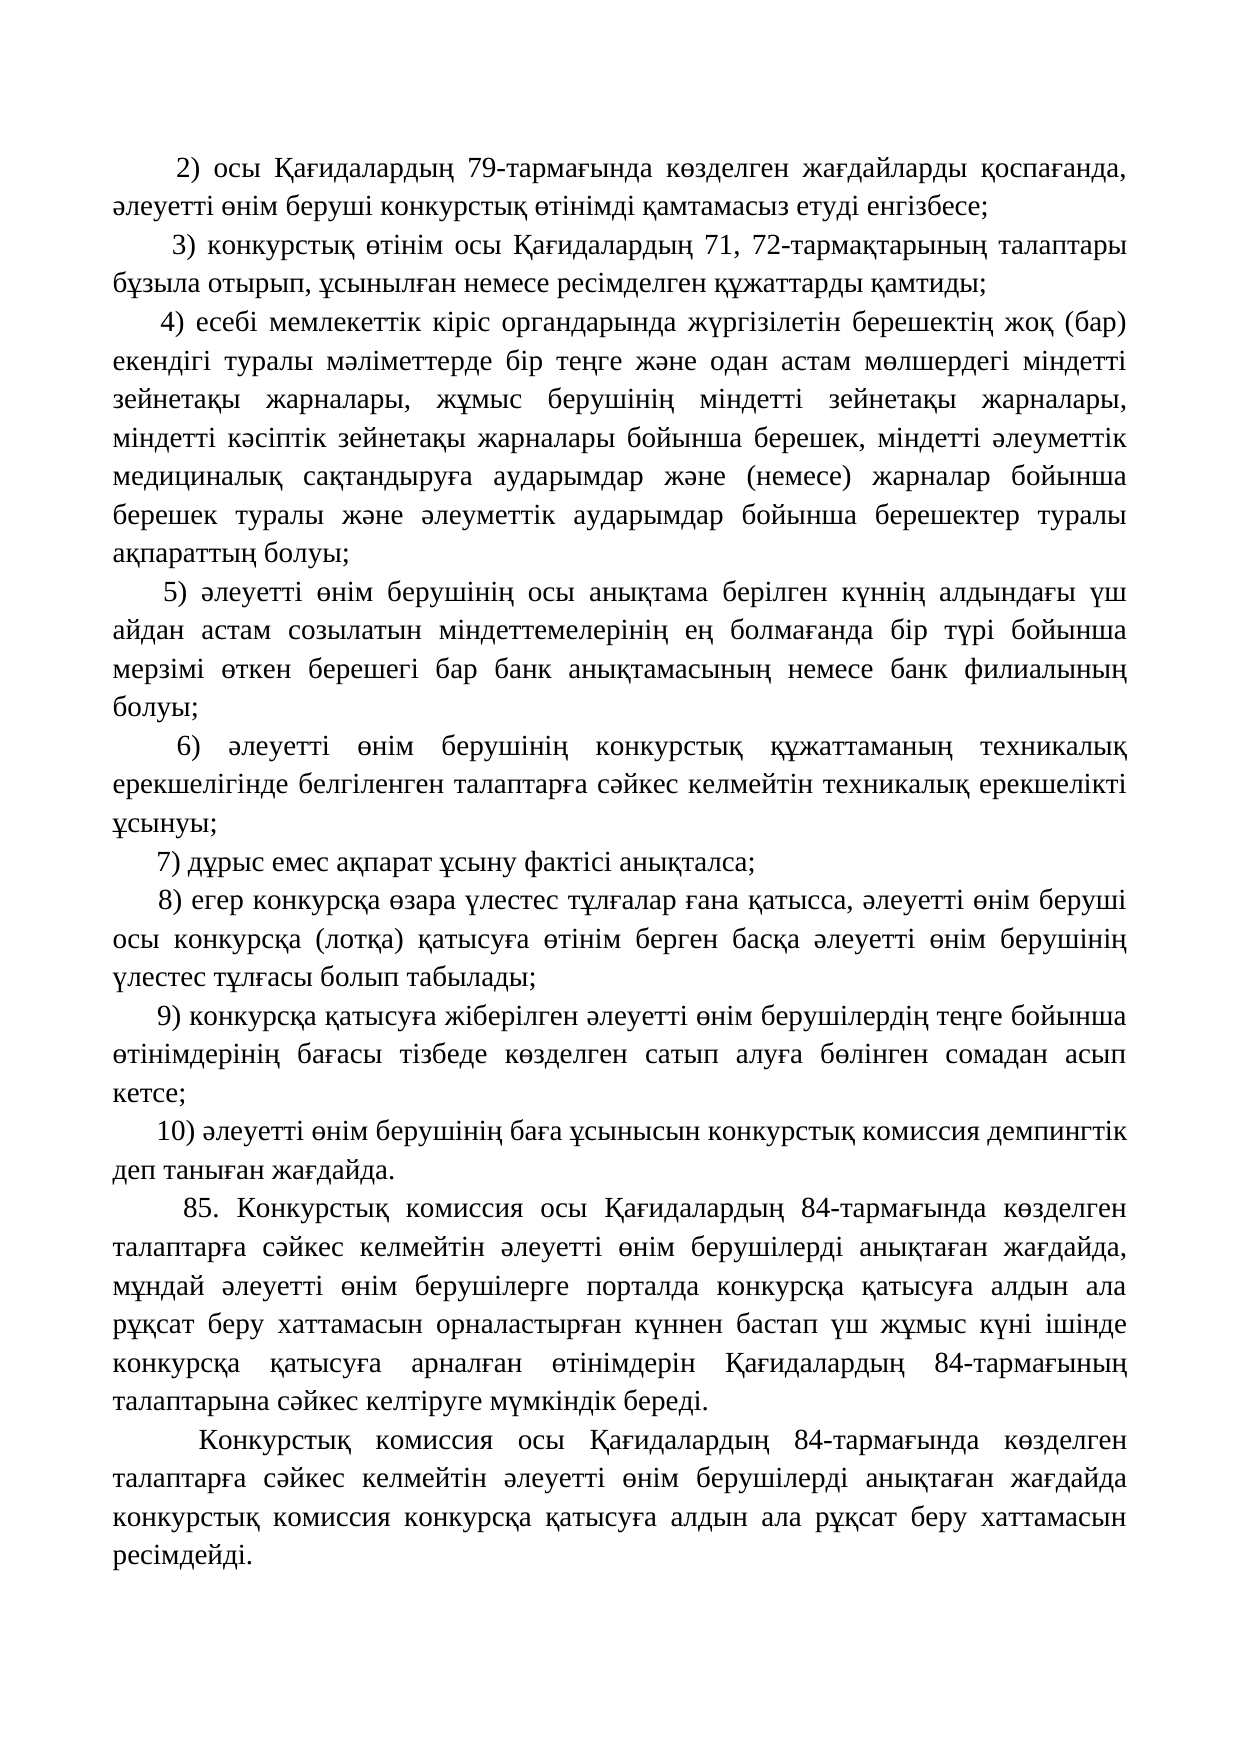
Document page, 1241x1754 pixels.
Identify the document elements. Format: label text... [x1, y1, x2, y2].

text 2) осы Қағидалардың 79-тармағында көзделген жағдайларды қоспағанда, әлеуетті өнім беруші конкурстық өтінімді қамтамасыз етуді енгізбесе; [112, 150, 1128, 222]
text 10) әлеуетті өнім берушінің баға ұсынысын конкурстық комиссия демпингтік деп таныған жағдайда. [112, 1113, 1128, 1186]
text 5) әлеуетті өнім берушінің осы анықтама берілген күннің алдындағы үш айдан астам созылатын міндеттемелерінің ең болмағанда бір түрі бойынша мерзімі өткен берешегі бар банк анықтамасының немесе банк филиалының болуы; [112, 574, 1128, 723]
text 8) егер конкурсқа өзара үлестес тұлғалар ғана қатысса, әлеуетті өнім беруші осы конкурсқа (лотқа) қатысуға өтінім берген басқа әлеуетті өнім берушінің үлестес тұлғасы болып табылады; [112, 882, 1128, 993]
text 4) есебі мемлекеттік кіріс органдарында жүргізілетін берешектің жоқ (бар) екендігі туралы мәліметтерде бір теңге және одан астам мөлшердегі міндетті зейнетақы жарналары, жұмыс берушінің міндетті зейнетақы жарналары, міндетті кәсіптік зейнетақы жарналары бойынша берешек, міндетті әлеуметтік медициналық сақтандыруға аударымдар және (немесе) жарналар бойынша берешек туралы және әлеуметтік аударымдар бойынша берешектер туралы ақпараттың болуы; [112, 304, 1128, 569]
text 3) конкурстық өтінім осы Қағидалардың 71, 72-тармақтарының талаптары бұзыла отырып, ұсынылған немесе ресімделген құжаттарды қамтиды; [112, 227, 1128, 299]
text 9) конкурсқа қатысуға жіберілген әлеуетті өнім берушілердің теңге бойынша өтінімдерінің бағасы тізбеде көзделген сатып алуға бөлінген сомадан асып кетсе; [112, 998, 1128, 1108]
text 7) дұрыс емес ақпарат ұсыну фактісі анықталса; [112, 844, 1128, 877]
text 6) әлеуетті өнім берушінің конкурстық құжаттаманың техникалық ерекшелігінде белгіленген талаптарға сәйкес келмейтін техникалық ерекшелікті ұсынуы; [112, 728, 1128, 839]
